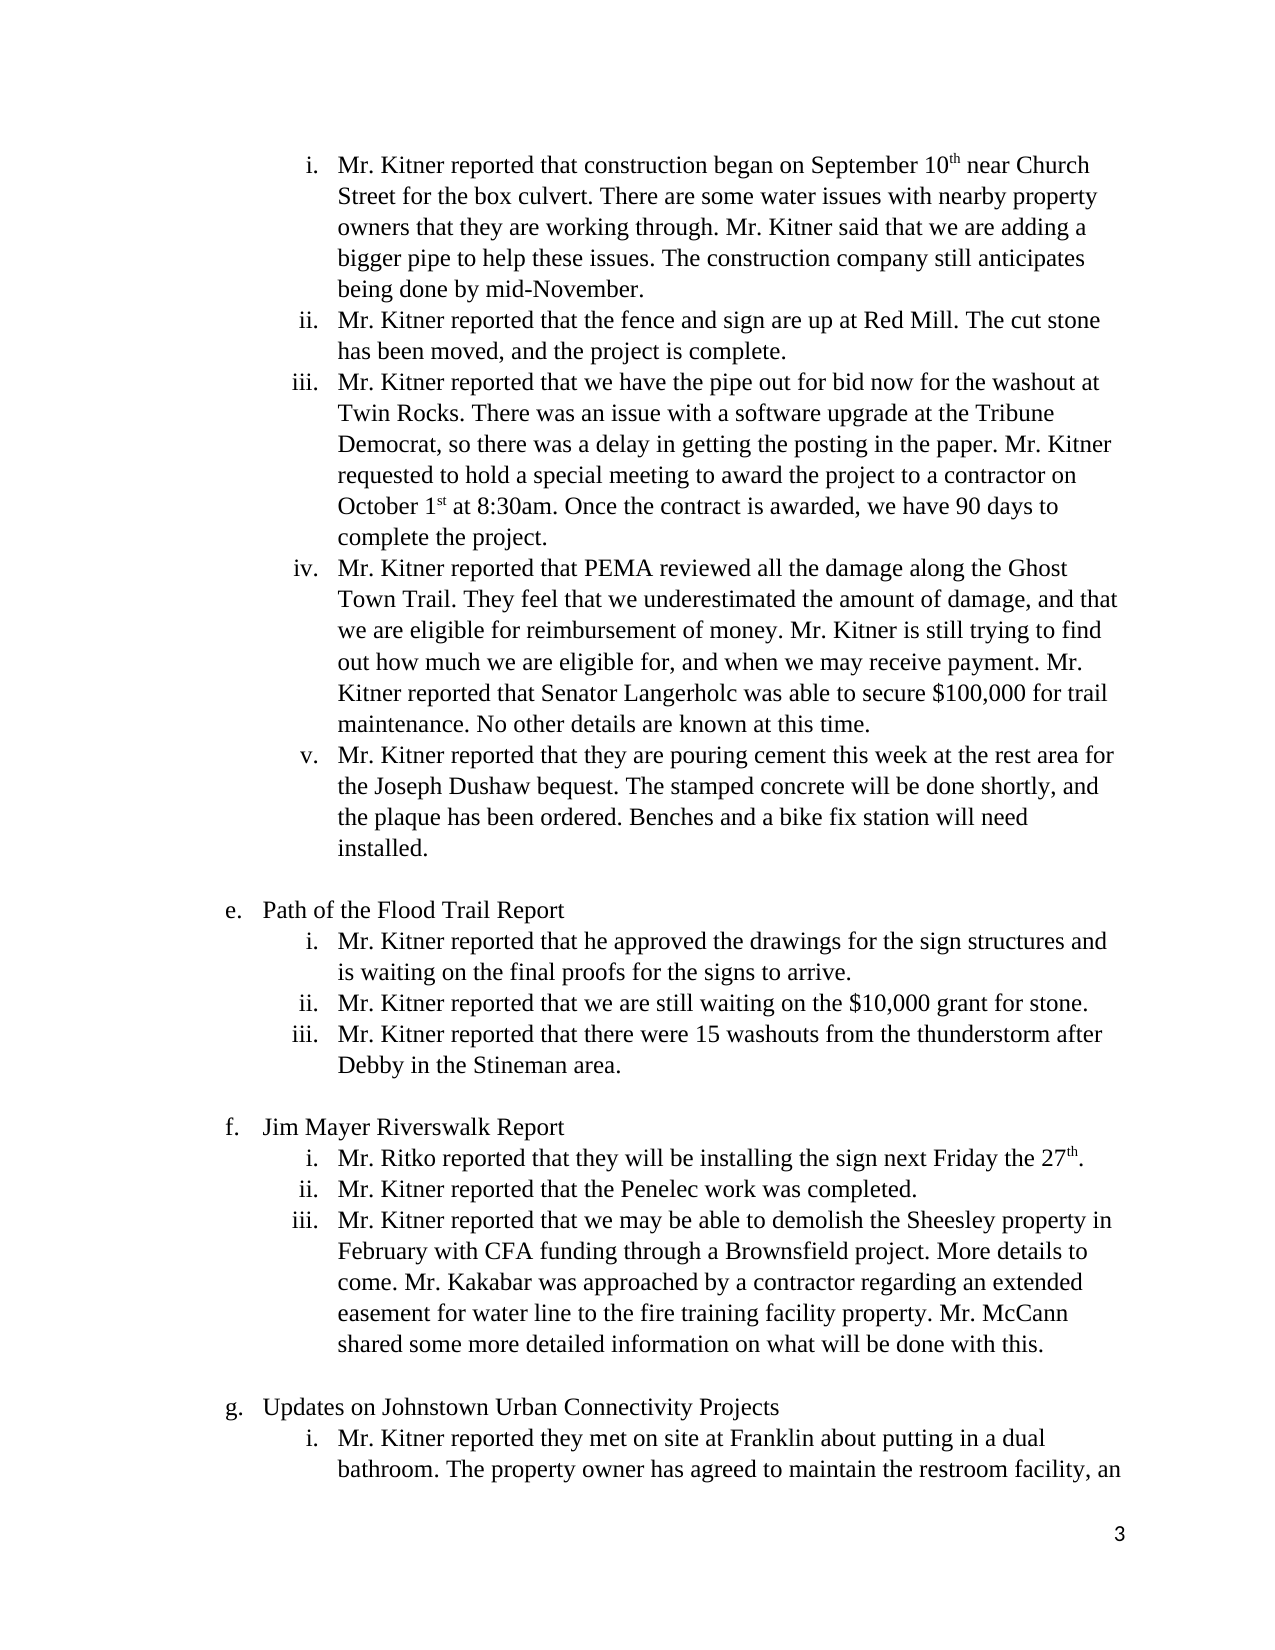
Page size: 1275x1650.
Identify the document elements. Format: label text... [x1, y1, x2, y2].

list Mr. Kitner reported that PEMA reviewed all the damage along the Ghost Town Trail. They feel that we underestimated the amount of damage, and that we are eligible for reimbursement of money. Mr. Kitner is still trying to find out how much we are eligible for, and when we may receive payment. Mr. Kitner reported that Senator Langerholc was able to secure $100,000 for trail maintenance. No other details are known at this time. [319, 553, 1125, 737]
list Mr. Kitner reported that he approved the drawings for the sign structures and is waiting on the final proofs for the signs to arrive. [319, 926, 1125, 986]
list Mr. Kitner reported that we have the pipe out for bid now for the washout at Twin Rocks. There was an issue with a software upgrade at the Tribune Democrat, so there was a delay in getting the posting in the paper. Mr. Kitner requested to hold a special meeting to award the project to a contractor on October 1st at 8:30am. Once the contract is awarded, we have 90 days to complete the project. [319, 367, 1125, 551]
list Mr. Kitner reported that we may be able to demolish the Sheesley property in February with CFA funding through a Brownsfield project. More details to come. Mr. Kakabar was approached by a contractor regarding an extended easement for water line to the fire training facility property. Mr. McCann shared some more detailed information on what will be done with this. [319, 1205, 1125, 1358]
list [319, 1423, 1125, 1482]
list Mr. Kitner reported that construction began on September 10th near Church Street for the box culvert. There are some water issues with nearby property owners that they are working through. Mr. Kitner said that we are adding a bigger pipe to help these issues. The construction company still anticipates being done by mid-November. [319, 150, 1125, 303]
list Mr. Kitner reported that the Penelec work was completed. [319, 1174, 1125, 1203]
list Mr. Kitner reported that we are still waiting on the $10,000 grant for stone. [319, 988, 1125, 1017]
list Jim Mayer Riverswalk Report [225, 1112, 1125, 1141]
list Mr. Ritko reported that they will be installing the sign next Friday the 27th. [319, 1143, 1125, 1172]
list Mr. Kitner reported that they are pouring cement this week at the rest area for the Joseph Dushaw bequest. The stamped concrete will be done shortly, and the plaque has been ordered. Benches and a bike fix station will need installed. [319, 740, 1125, 862]
list Mr. Kitner reported that the fence and sign are up at Red Mill. The cut stone has been moved, and the project is complete. [319, 305, 1125, 365]
list Updates on Johnstown Urban Connectivity Projects [225, 1392, 1125, 1420]
list Path of the Flood Trail Report [225, 895, 1125, 924]
list Mr. Kitner reported that there were 15 washouts from the thunderstorm after Debby in the Stineman area. [319, 1019, 1125, 1079]
